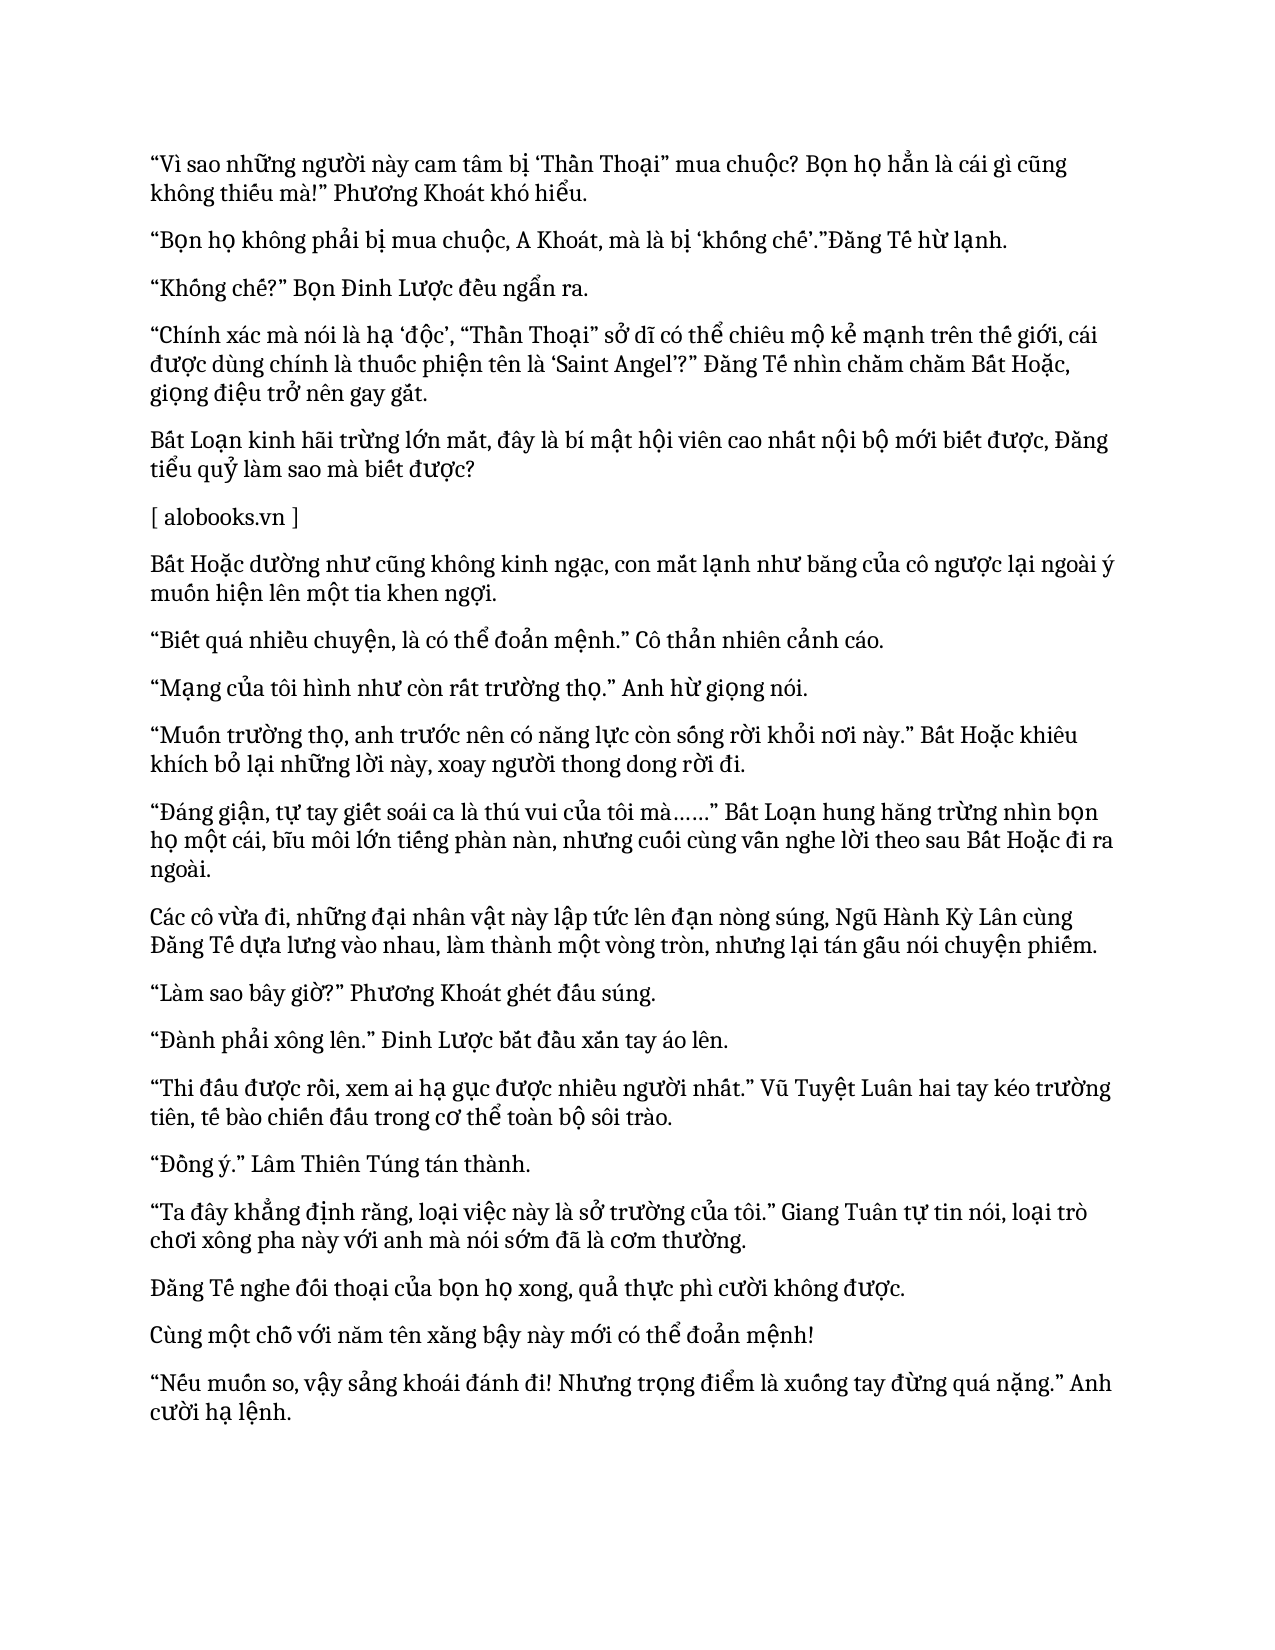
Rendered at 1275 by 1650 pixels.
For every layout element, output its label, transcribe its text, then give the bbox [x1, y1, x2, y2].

text “Thi đấu được rồi, xem ai hạ gục được nhiều người nhất.” Vũ Tuyệt Luân hai tay kéo trường tiên, tế bào chiến đấu trong cơ thể toàn bộ sôi trào. [150, 1074, 1125, 1131]
text “Đồng ý.” Lâm Thiên Túng tán thành. [150, 1150, 1125, 1179]
text “Ta đây khẳng định rằng, loại việc này là sở trường của tôi.” Giang Tuân tự tin nói, loại trò chơi xông pha này với anh mà nói sớm đã là cơm thường. [150, 1197, 1125, 1255]
text Bất Loạn kinh hãi trừng lớn mắt, đây là bí mật hội viên cao nhất nội bộ mới biết được, Đằng tiểu quỷ làm sao mà biết được? [150, 426, 1125, 484]
text “Biết quá nhiều chuyện, là có thể đoản mệnh.” Cô thản nhiên cảnh cáo. [150, 626, 1125, 655]
text Các cô vừa đi, những đại nhân vật này lập tức lên đạn nòng súng, Ngũ Hành Kỳ Lân cùng Đằng Tế dựa lưng vào nhau, làm thành một vòng tròn, nhưng lại tán gẫu nói chuyện phiếm. [150, 902, 1125, 960]
text “Khống chế?” Bọn Đinh Lược đều ngẩn ra. [150, 274, 1125, 302]
text Đằng Tế nghe đối thoại của bọn họ xong, quả thực phì cười không được. [150, 1274, 1125, 1302]
text “Nếu muốn so, vậy sảng khoái đánh đi! Nhưng trọng điểm là xuống tay đừng quá nặng.” Anh cười hạ lệnh. [150, 1369, 1125, 1426]
text Cùng một chỗ với năm tên xằng bậy này mới có thể đoản mệnh! [150, 1321, 1125, 1350]
text [ alobooks.vn ] [150, 502, 1125, 531]
text “Chính xác mà nói là hạ ‘độc’, “Thần Thoại” sở dĩ có thể chiêu mộ kẻ mạnh trên thế giới, cái được dùng chính là thuốc phiện tên là ‘Saint Angel’?” Đằng Tế nhìn chằm chằm Bất Hoặc, giọng điệu trở nên gay gắt. [150, 321, 1125, 407]
text “Mạng của tôi hình như còn rất trường thọ.” Anh hừ giọng nói. [150, 674, 1125, 702]
text “Muốn trường thọ, anh trước nên có năng lực còn sống rời khỏi nơi này.” Bất Hoặc khiêu khích bỏ lại những lời này, xoay người thong dong rời đi. [150, 721, 1125, 779]
text “Đáng giận, tự tay giết soái ca là thú vui của tôi mà……” Bất Loạn hung hăng trừng nhìn bọn họ một cái, bĩu môi lớn tiếng phàn nàn, nhưng cuối cùng vẫn nghe lời theo sau Bất Hoặc đi ra ngoài. [150, 797, 1125, 884]
text “Đành phải xông lên.” Đinh Lược bắt đầu xắn tay áo lên. [150, 1026, 1125, 1055]
text “Làm sao bây giờ?” Phương Khoát ghét đấu súng. [150, 979, 1125, 1007]
text “Bọn họ không phải bị mua chuộc, A Khoát, mà là bị ‘khống chế’.”Đằng Tế hừ lạnh. [150, 226, 1125, 255]
text Bất Hoặc dường như cũng không kinh ngạc, con mắt lạnh như băng của cô ngược lại ngoài ý muốn hiện lên một tia khen ngợi. [150, 550, 1125, 607]
text “Vì sao những người này cam tâm bị ‘Thần Thoại” mua chuộc? Bọn họ hẳn là cái gì cũng không thiếu mà!” Phương Khoát khó hiểu. [150, 150, 1125, 207]
